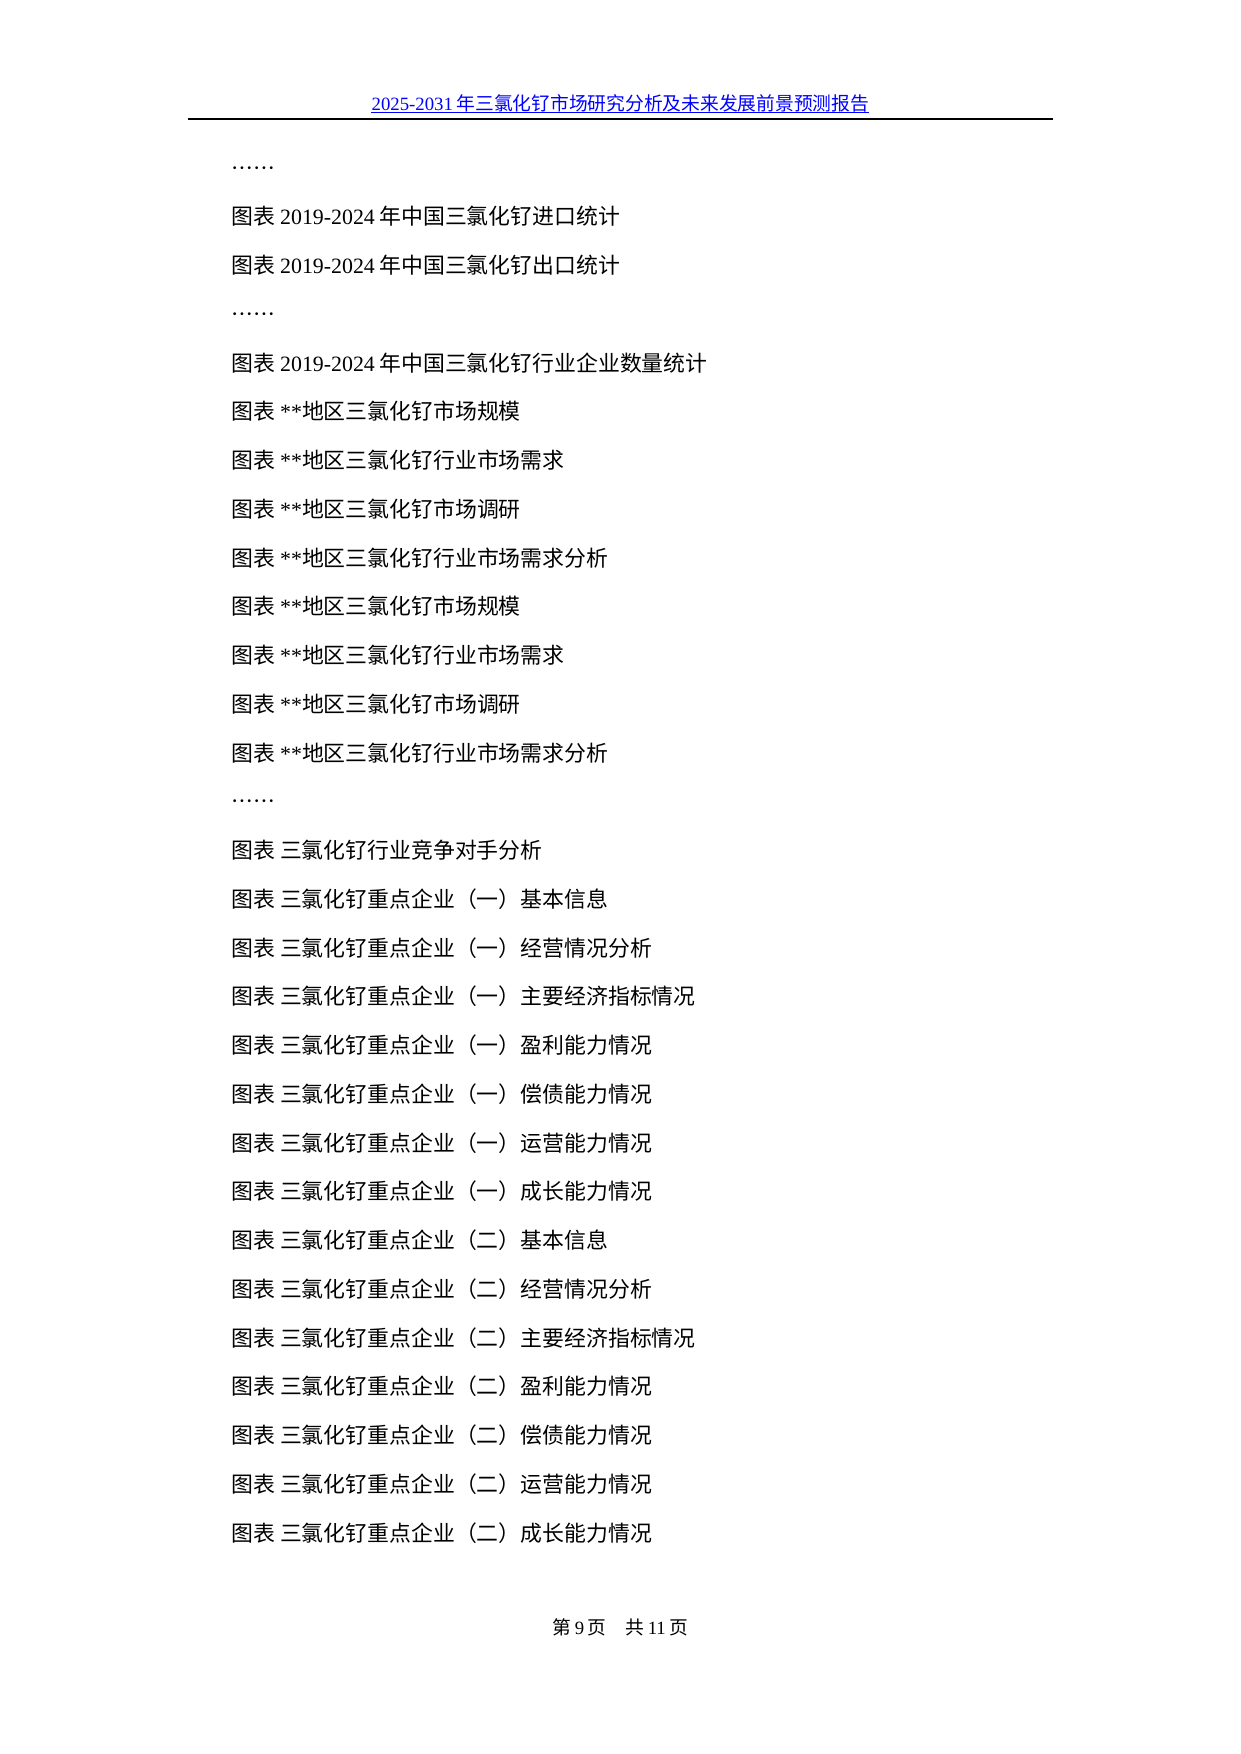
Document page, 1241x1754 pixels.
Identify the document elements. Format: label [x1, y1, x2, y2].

text [187, 150, 1053, 1548]
